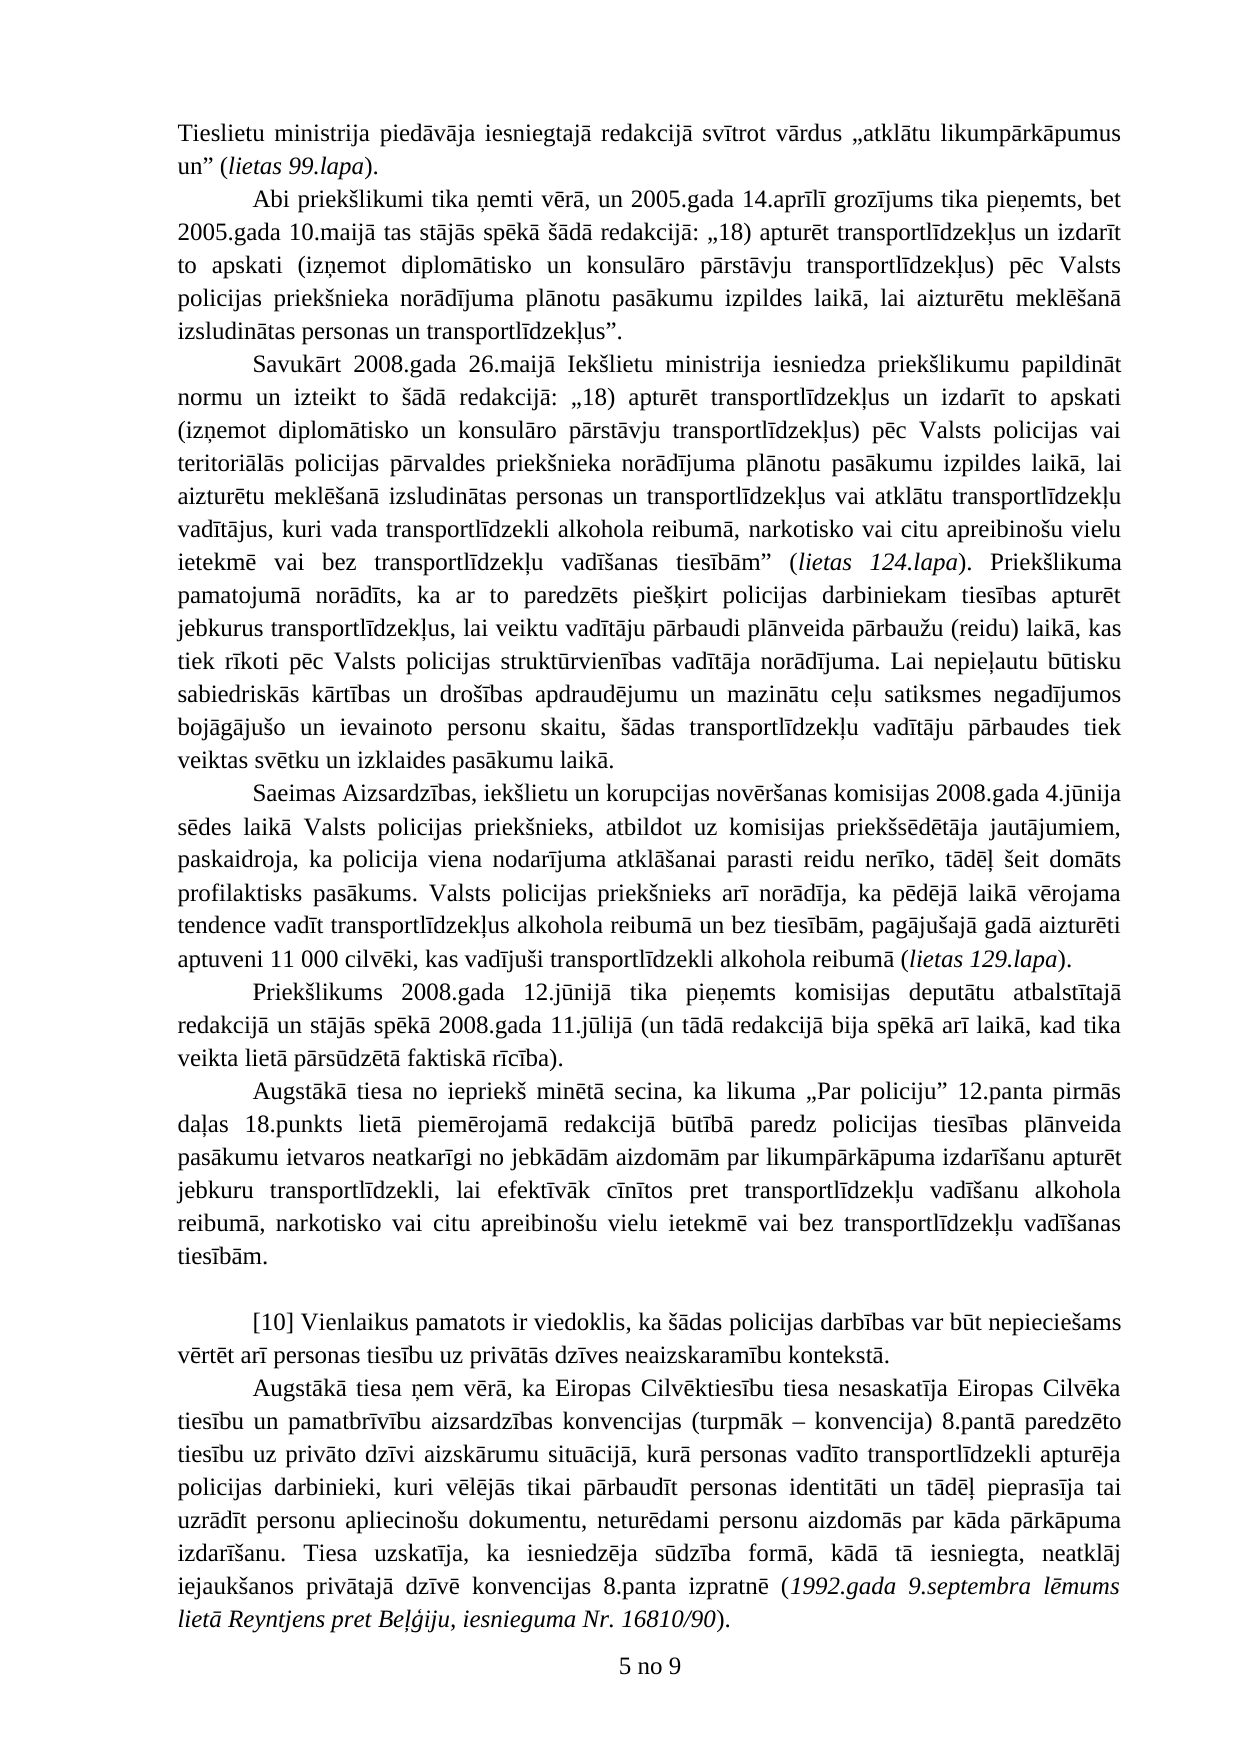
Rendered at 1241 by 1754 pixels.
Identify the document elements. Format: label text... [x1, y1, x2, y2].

text Priekšlikums 2008.gada 12.jūnijā tika pieņemts komisijas deputātu atbalstītajā redakcijā un stājās spēkā 2008.gada 11.jūlijā (un tādā redakcijā bija spēkā arī laikā, kad tika veikta lietā pārsūdzētā faktiskā rīcība). [177, 977, 1122, 1071]
text Savukārt 2008.gada 26.maijā Iekšlietu ministrija iesniedza priekšlikumu papildināt normu un izteikt to šādā redakcijā: „18) apturēt transportlīdzekļus un izdarīt to apskati (izņemot diplomātisko un konsulāro pārstāvju transportlīdzekļus) pēc Valsts policijas vai teritoriālās policijas pārvaldes priekšnieka norādījuma plānotu pasākumu izpildes laikā, lai aizturētu meklēšanā izsludinātas personas un transportlīdzekļus vai atklātu transportlīdzekļu vadītājus, kuri vada transportlīdzekli alkohola reibumā, narkotisko vai citu apreibinošu vielu ietekmē vai bez transportlīdzekļu vadīšanas tiesībām” (lietas 124.lapa). Priekšlikuma pamatojumā norādīts, ka ar to paredzēts piešķirt policijas darbiniekam tiesības apturēt jebkurus transportlīdzekļus, lai veiktu vadītāju pārbaudi plānveida pārbaužu (reidu) laikā, kas tiek rīkoti pēc Valsts policijas struktūrvienības vadītāja norādījuma. Lai nepieļautu būtisku sabiedriskās kārtības un drošības apdraudējumu un mazinātu ceļu satiksmes negadījumos bojāgājušo un ievainoto personu skaitu, šādas transportlīdzekļu vadītāju pārbaudes tiek veiktas svētku un izklaides pasākumu laikā. [177, 349, 1122, 774]
text [10] Vienlaikus pamatots ir viedoklis, ka šādas policijas darbības var būt nepieciešams vērtēt arī personas tiesību uz privātās dzīves neaizskaramību kontekstā. [177, 1307, 1122, 1369]
text Augstākā tiesa no iepriekš minētā secina, ka likuma „Par policiju” 12.panta pirmās daļas 18.punkts lietā piemērojamā redakcijā būtībā paredz policijas tiesības plānveida pasākumu ietvaros neatkarīgi no jebkādām aizdomām par likumpārkāpuma izdarīšanu apturēt jebkuru transportlīdzekli, lai efektīvāk cīnītos pret transportlīdzekļu vadīšanu alkohola reibumā, narkotisko vai citu apreibinošu vielu ietekmē vai bez transportlīdzekļu vadīšanas tiesībām. [177, 1076, 1122, 1269]
text Augstākā tiesa ņem vērā, ka Eiropas Cilvēktiesību tiesa nesaskatīja Eiropas Cilvēka tiesību un pamatbrīvību aizsardzības konvencijas (turpmāk – konvencija) 8.pantā paredzēto tiesību uz privāto dzīvi aizskārumu situācijā, kurā personas vadīto transportlīdzekli apturēja policijas darbinieki, kuri vēlējās tikai pārbaudīt personas identitāti un tādēļ pieprasīja tai uzrādīt personu apliecinošu dokumentu, neturēdami personu aizdomās par kāda pārkāpuma izdarīšanu. Tiesa uzskatīja, ka iesniedzēja sūdzība formā, kādā tā iesniegta, neatklāj iejaukšanos privātajā dzīvē konvencijas 8.panta izpratnē (1992.gada 9.septembra lēmums lietā Reyntjens pret Beļģiju, iesnieguma Nr. 16810/90). [177, 1373, 1122, 1633]
text Saeimas Aizsardzības, iekšlietu un korupcijas novēršanas komisijas 2008.gada 4.jūnija sēdes laikā Valsts policijas priekšnieks, atbildot uz komisijas priekšsēdētāja jautājumiem, paskaidroja, ka policija viena nodarījuma atklāšanai parasti reidu nerīko, tādēļ šeit domāts profilaktisks pasākums. Valsts policijas priekšnieks arī norādīja, ka pēdējā laikā vērojama tendence vadīt transportlīdzekļus alkohola reibumā un bez tiesībām, pagājušajā gadā aizturēti aptuveni 11 000 cilvēki, kas vadījuši transportlīdzekli alkohola reibumā (lietas 129.lapa). [177, 778, 1122, 972]
text Abi priekšlikumi tika ņemti vērā, un 2005.gada 14.aprīlī grozījums tika pieņemts, bet 2005.gada 10.maijā tas stājās spēkā šādā redakcijā: „18) apturēt transportlīdzekļus un izdarīt to apskati (izņemot diplomātisko un konsulāro pārstāvju transportlīdzekļus) pēc Valsts policijas priekšnieka norādījuma plānotu pasākumu izpildes laikā, lai aizturētu meklēšanā izsludinātas personas un transportlīdzekļus”. [177, 184, 1122, 345]
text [177, 118, 1122, 180]
